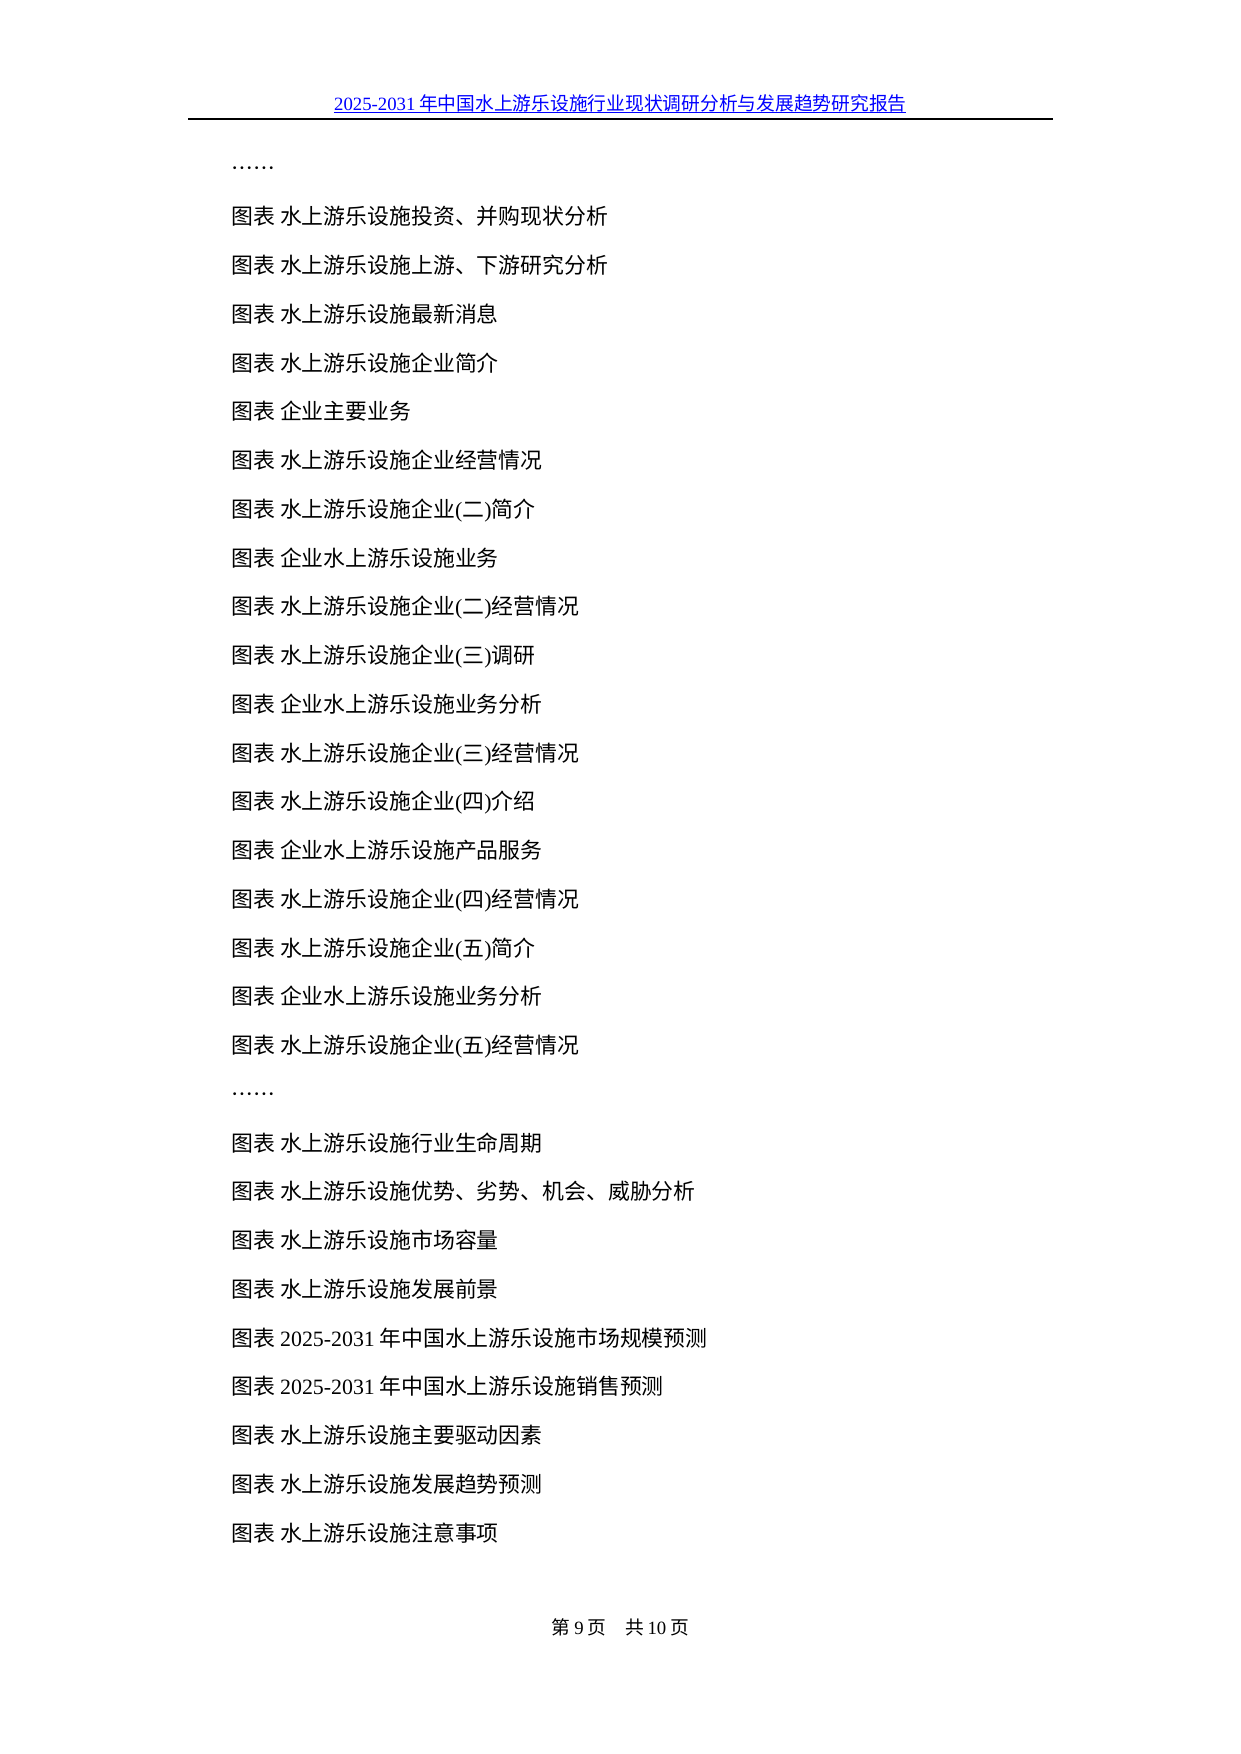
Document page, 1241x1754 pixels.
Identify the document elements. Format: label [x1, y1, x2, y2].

text [187, 150, 1053, 1548]
